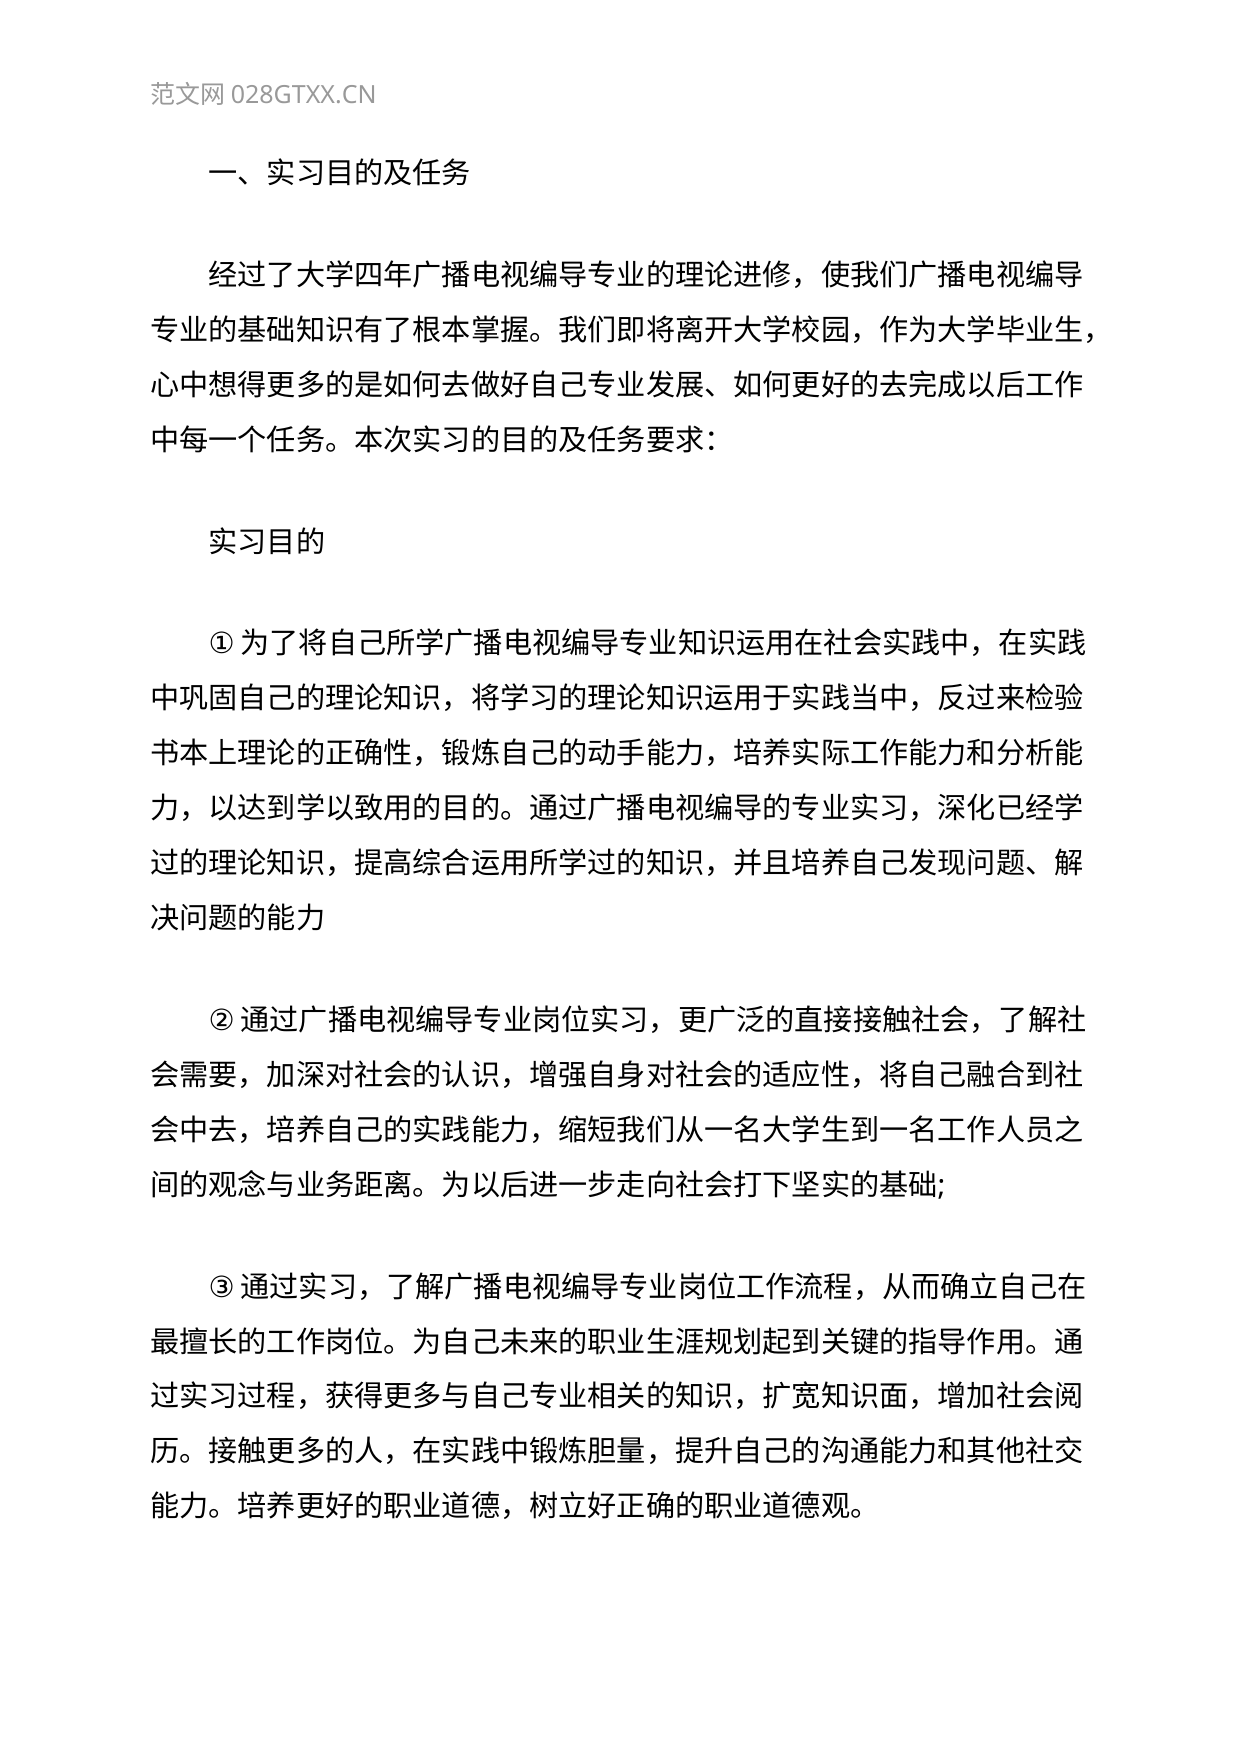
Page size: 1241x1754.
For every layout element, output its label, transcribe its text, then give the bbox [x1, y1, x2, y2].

text ③通过实习，了解广播电视编导专业岗位工作流程，从而确立自己在最擅长的工作岗位。为自己未来的职业生涯规划起到关键的指导作用。通过实习过程，获得更多与自己专业相关的知识，扩宽知识面，增加社会阅历。接触更多的人，在实践中锻炼胆量，提升自己的沟通能力和其他社交能力。培养更好的职业道德，树立好正确的职业道德观。 [150, 1263, 1090, 1525]
text 经过了大学四年广播电视编导专业的理论进修，使我们广播电视编导专业的基础知识有了根本掌握。我们即将离开大学校园，作为大学毕业生，心中想得更多的是如何去做好自己专业发展、如何更好的去完成以后工作中每一个任务。本次实习的目的及任务要求： [150, 252, 1090, 459]
text ②通过广播电视编导专业岗位实习，更广泛的直接接触社会，了解社会需要，加深对社会的认识，增强自身对社会的适应性，将自己融合到社会中去，培养自己的实践能力，缩短我们从一名大学生到一名工作人员之间的观念与业务距离。为以后进一步走向社会打下坚实的基础; [150, 996, 1090, 1203]
text 一、实习目的及任务 [150, 150, 1090, 192]
text 实习目的 [150, 518, 1090, 561]
text ①为了将自己所学广播电视编导专业知识运用在社会实践中，在实践中巩固自己的理论知识，将学习的理论知识运用于实践当中，反过来检验书本上理论的正确性，锻炼自己的动手能力，培养实际工作能力和分析能力，以达到学以致用的目的。通过广播电视编导的专业实习，深化已经学过的理论知识，提高综合运用所学过的知识，并且培养自己发现问题、解决问题的能力 [150, 620, 1090, 937]
